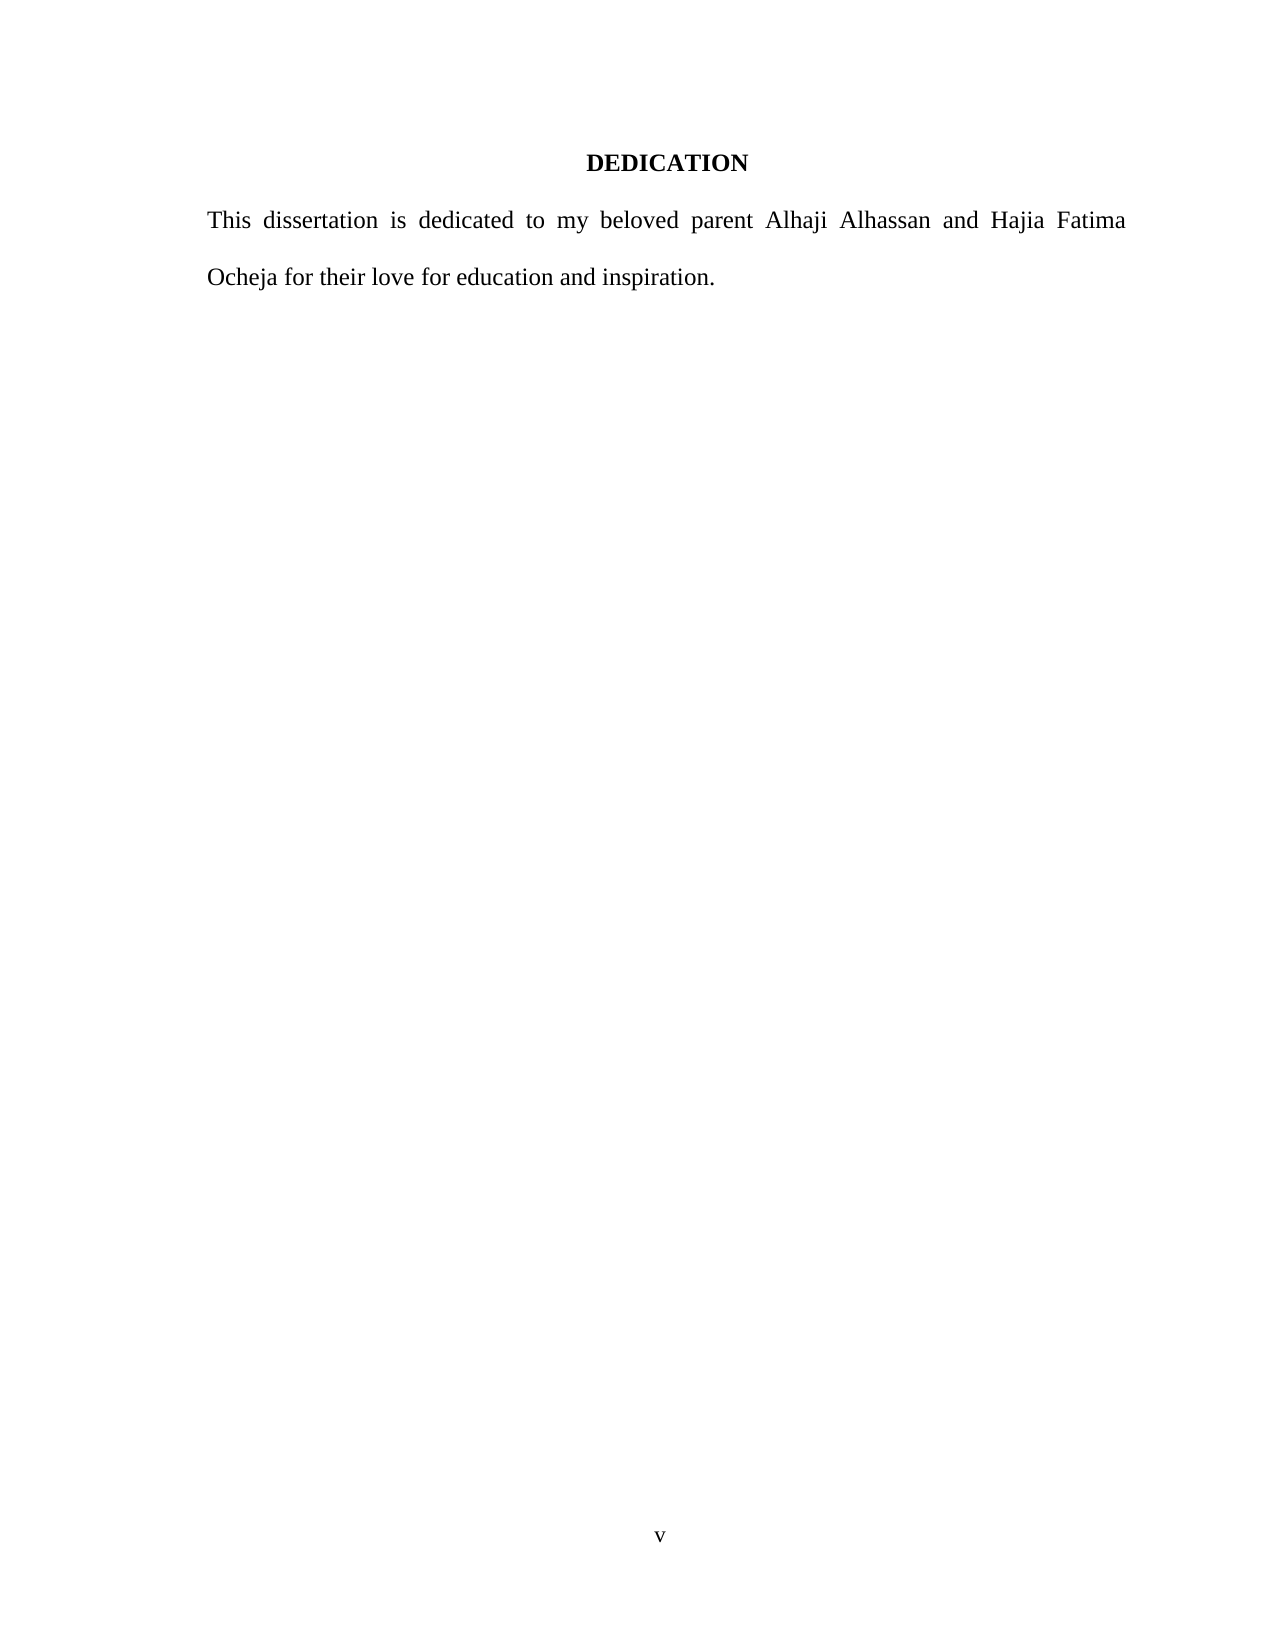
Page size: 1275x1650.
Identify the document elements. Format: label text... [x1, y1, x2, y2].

subtitle DEDICATION [207, 148, 1128, 176]
text This dissertation is dedicated to my beloved parent Alhaji Alhassan and Hajia Fatima Ocheja for their love for education and inspiration. [207, 205, 1128, 291]
